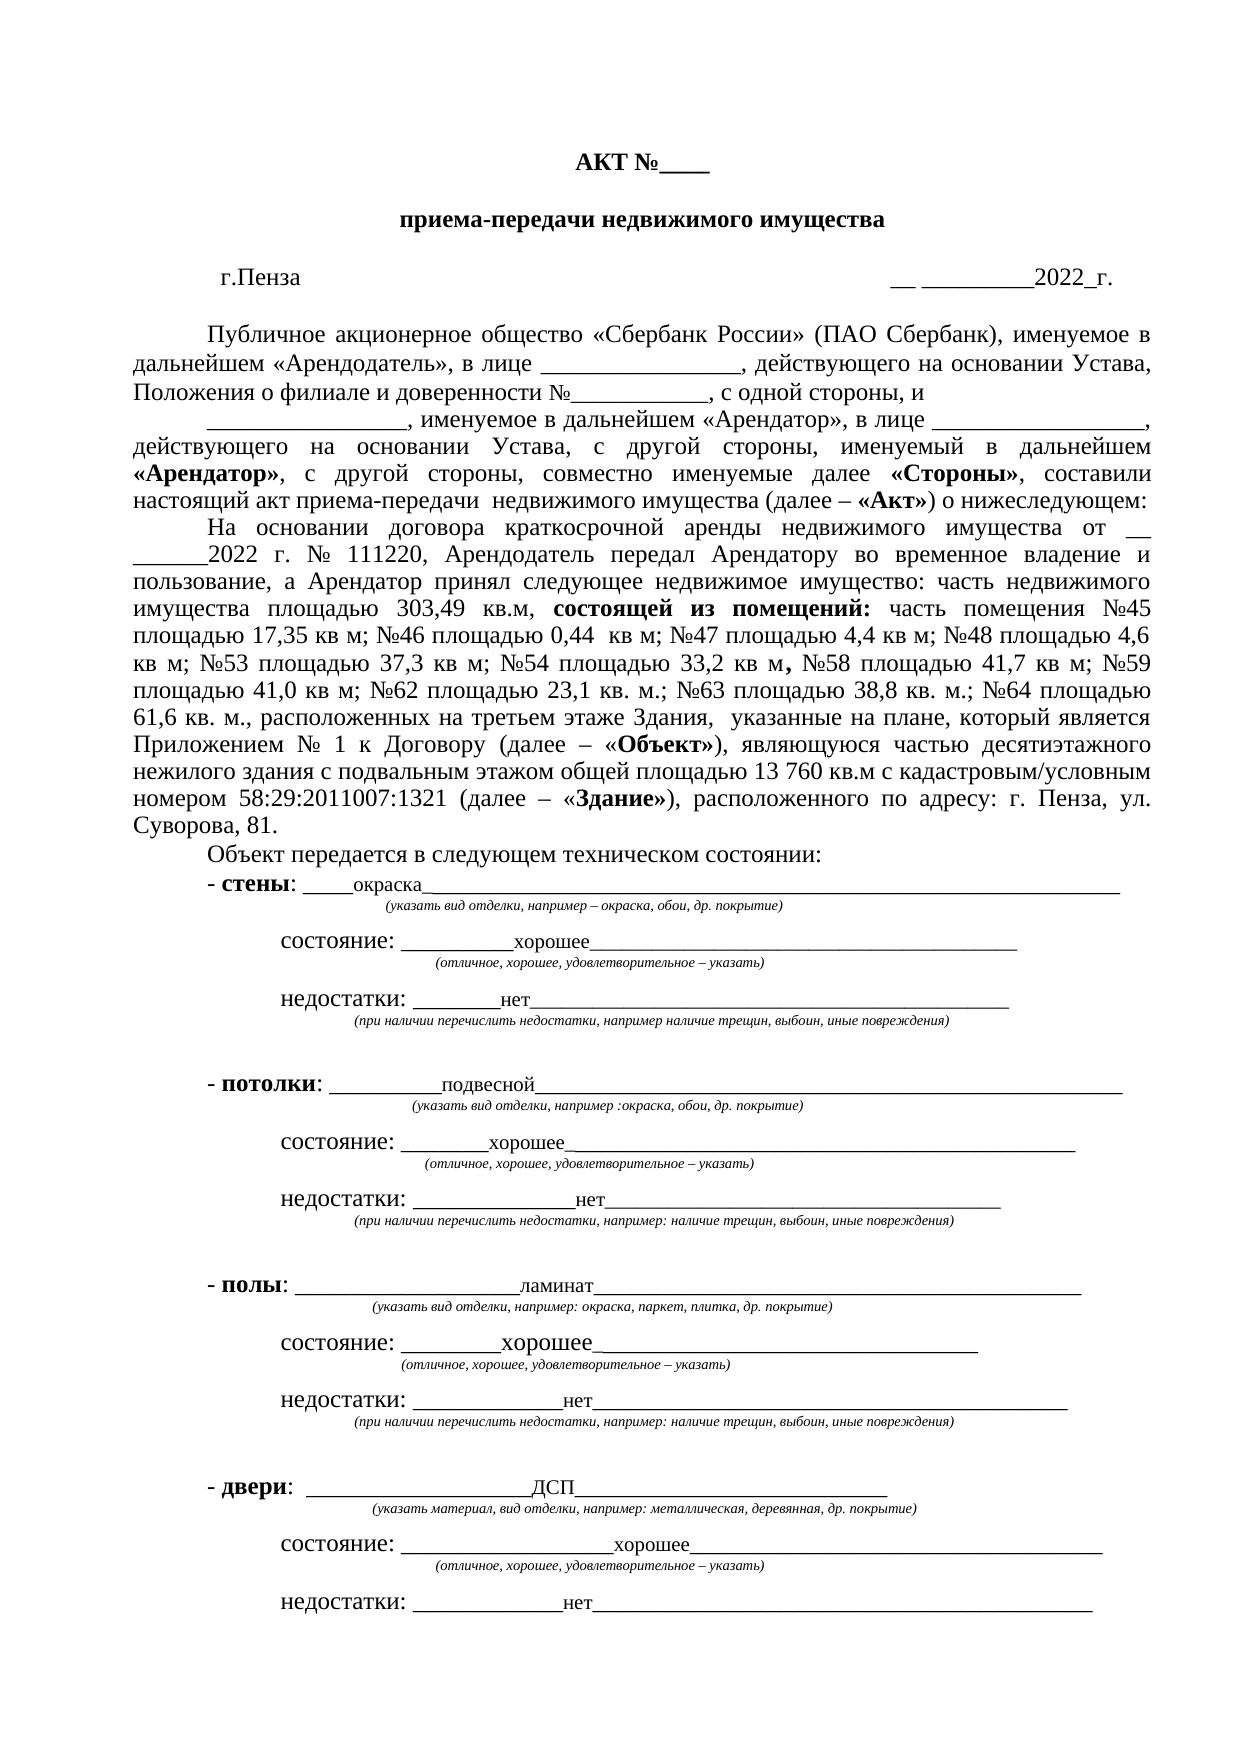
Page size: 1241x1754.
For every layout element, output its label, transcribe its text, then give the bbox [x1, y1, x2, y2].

text (указать вид отделки, например: окраска, паркет, плитка, др. покрытие) [133, 1298, 1152, 1327]
text (при наличии перечислить недостатки, например: наличие трещин, выбоин, иные повреждения) [133, 1413, 1152, 1442]
text - потолки: _________подвесной_______________________________________________ [133, 1068, 1152, 1097]
text г.Пенза __ _________2022_г. [133, 262, 1152, 291]
text (указать вид отделки, например :окраска, обои, др. покрытие) [133, 1097, 1152, 1126]
text недостатки: ____________нет______________________________________ [133, 1384, 1152, 1413]
text (отличное, хорошее, удовлетворительное – указать) [133, 1154, 1152, 1183]
text приема-передачи недвижимого имущества [133, 204, 1152, 233]
text состояние: _________________хорошее_________________________________ [133, 1528, 1152, 1557]
text (отличное, хорошее, удовлетворительное – указать) [133, 1356, 1152, 1384]
text (при наличии перечислить недостатки, например наличие трещин, выбоин, иные повреждения) [133, 1011, 1152, 1040]
text ________________, именуемое в дальнейшем «Арендатор», в лице _________________, действующего на основании Устава, с другой стороны, именуемый в дальнейшем «Арендатор», с другой стороны, совместно именуемые далее «Стороны», составили настоящий акт приема-передачи недвижимого имущества (далее – «Акт») о нижеследующем: [133, 406, 1152, 514]
text состояние: ________хорошее_______________________________ [133, 1327, 1152, 1356]
text - полы: __________________ламинат_______________________________________ [133, 1269, 1152, 1298]
text состояние: _______хорошее_________________________________________ [133, 1126, 1152, 1154]
text (отличное, хорошее, удовлетворительное – указать) [133, 954, 1152, 983]
text недостатки: ____________нет________________________________________ [133, 1586, 1152, 1614]
text (указать вид отделки, например – окраска, обои, др. покрытие) [133, 896, 1152, 925]
text состояние: _________хорошее_________________________________________ [133, 925, 1152, 954]
text Объект передается в следующем техническом состоянии: [133, 839, 1152, 868]
text Публичное акционерное общество «Сбербанк России» (ПАО Сбербанк), именуемое в дальнейшем «Арендодатель», в лице ________________, действующего на основании Устава, Положения о филиале и доверенности №____________, с одной стороны, и [133, 319, 1152, 406]
text (указать материал, вид отделки, например: металлическая, деревянная, др. покрытие) [133, 1499, 1152, 1528]
text недостатки: _______нет______________________________________________ [133, 983, 1152, 1011]
text - двери: __________________ДСП_________________________ [133, 1471, 1152, 1499]
text недостатки: _____________нет______________________________________ [133, 1183, 1152, 1212]
text (отличное, хорошее, удовлетворительное – указать) [133, 1557, 1152, 1586]
text На основании договора краткосрочной аренды недвижимого имущества от __ ______2022 г. № 111220, Арендодатель передал Арендатору во временное владение и пользование, а Арендатор принял следующее недвижимое имущество: часть недвижимого имущества площадью 303,49 кв.м, состоящей из помещений: часть помещения №45 площадью 17,35 кв м; №46 площадью 0,44 кв м; №47 площадью 4,4 кв м; №48 площадью 4,6 кв м; №53 площадью 37,3 кв м; №54 площадью 33,2 кв м, №58 площадью 41,7 кв м; №59 площадью 41,0 кв м; №62 площадью 23,1 кв. м.; №63 площадью 38,8 кв. м.; №64 площадью 61,6 кв. м., расположенных на третьем этаже Здания, указанные на плане, который является Приложением № 1 к Договору (далее – «Объект»), являющуюся частью десятиэтажного нежилого здания с подвальным этажом общей площадью 13 760 кв.м с кадастровым/условным номером 58:29:2011007:1321 (далее – «Здание»), расположенного по адресу: г. Пенза, ул. Суворова, 81. [133, 514, 1152, 839]
text - стены: ____окраска________________________________________________________ [133, 868, 1152, 896]
text (при наличии перечислить недостатки, например: наличие трещин, выбоин, иные повреждения) [133, 1212, 1152, 1241]
text АКТ №____ [133, 147, 1152, 176]
